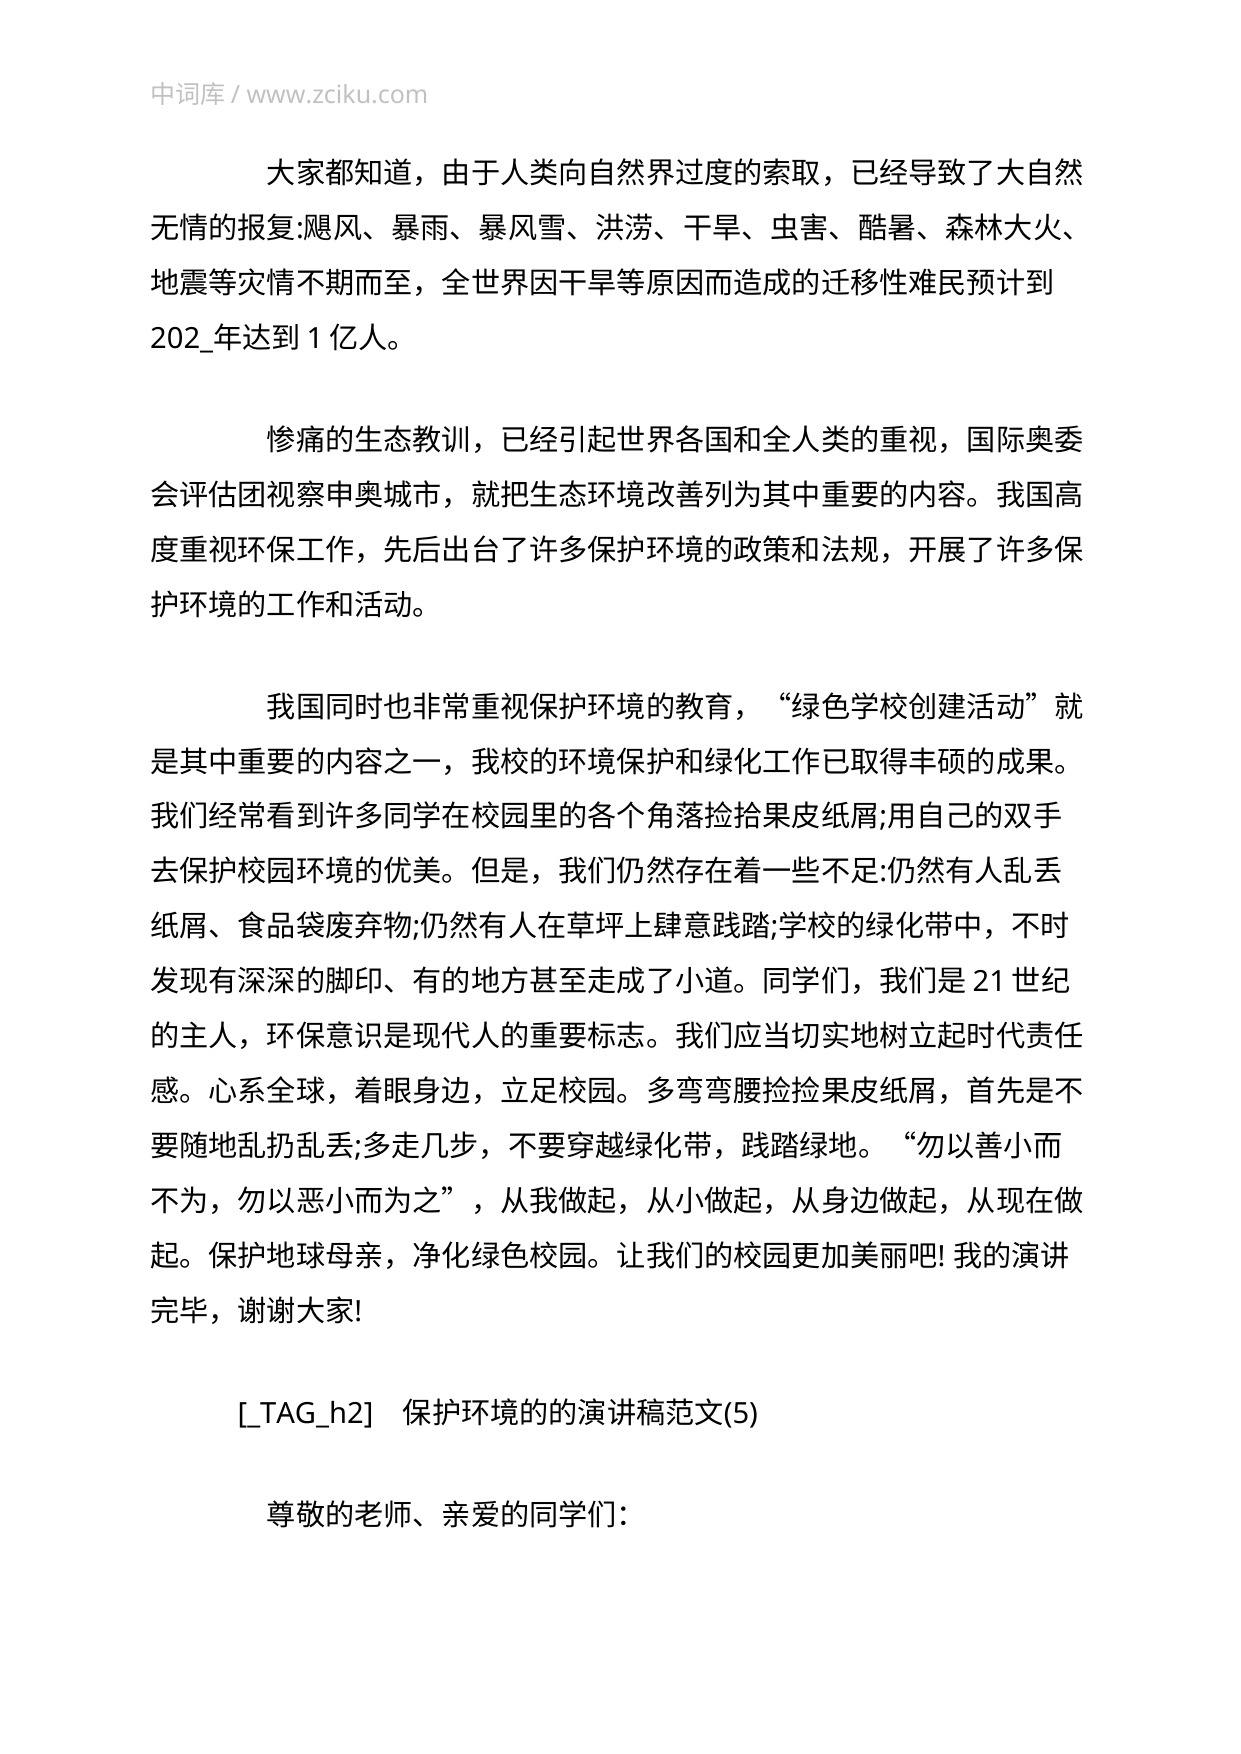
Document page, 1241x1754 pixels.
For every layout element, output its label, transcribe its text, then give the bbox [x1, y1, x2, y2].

text 我国同时也非常重视保护环境的教育，“绿色学校创建活动”就是其中重要的内容之一，我校的环境保护和绿化工作已取得丰硕的成果。我们经常看到许多同学在校园里的各个角落捡拾果皮纸屑;用自己的双手去保护校园环境的优美。但是，我们仍然存在着一些不足:仍然有人乱丢纸屑、食品袋废弃物;仍然有人在草坪上肆意践踏;学校的绿化带中，不时发现有深深的脚印、有的地方甚至走成了小道。同学们，我们是21世纪的主人，环保意识是现代人的重要标志。我们应当切实地树立起时代责任感。心系全球，着眼身边，立足校园。多弯弯腰捡捡果皮纸屑，首先是不要随地乱扔乱丢;多走几步，不要穿越绿化带，践踏绿地。“勿以善小而不为，勿以恶小而为之”，从我做起，从小做起，从身边做起，从现在做起。保护地球母亲，净化绿色校园。让我们的校园更加美丽吧! 我的演讲完毕，谢谢大家! [150, 683, 1090, 1330]
text 惨痛的生态教训，已经引起世界各国和全人类的重视，国际奥委会评估团视察申奥城市，就把生态环境改善列为其中重要的内容。我国高度重视环保工作，先后出台了许多保护环境的政策和法规，开展了许多保护环境的工作和活动。 [150, 417, 1090, 624]
text [_TAG_h2] 保护环境的的演讲稿范文(5) [150, 1390, 1090, 1432]
text 大家都知道，由于人类向自然界过度的索取，已经导致了大自然无情的报复:飓风、暴雨、暴风雪、洪涝、干旱、虫害、酷暑、森林大火、地震等灾情不期而至，全世界因干旱等原因而造成的迁移性难民预计到202_年达到1亿人。 [150, 150, 1090, 357]
text 尊敬的老师、亲爱的同学们： [150, 1492, 1090, 1534]
